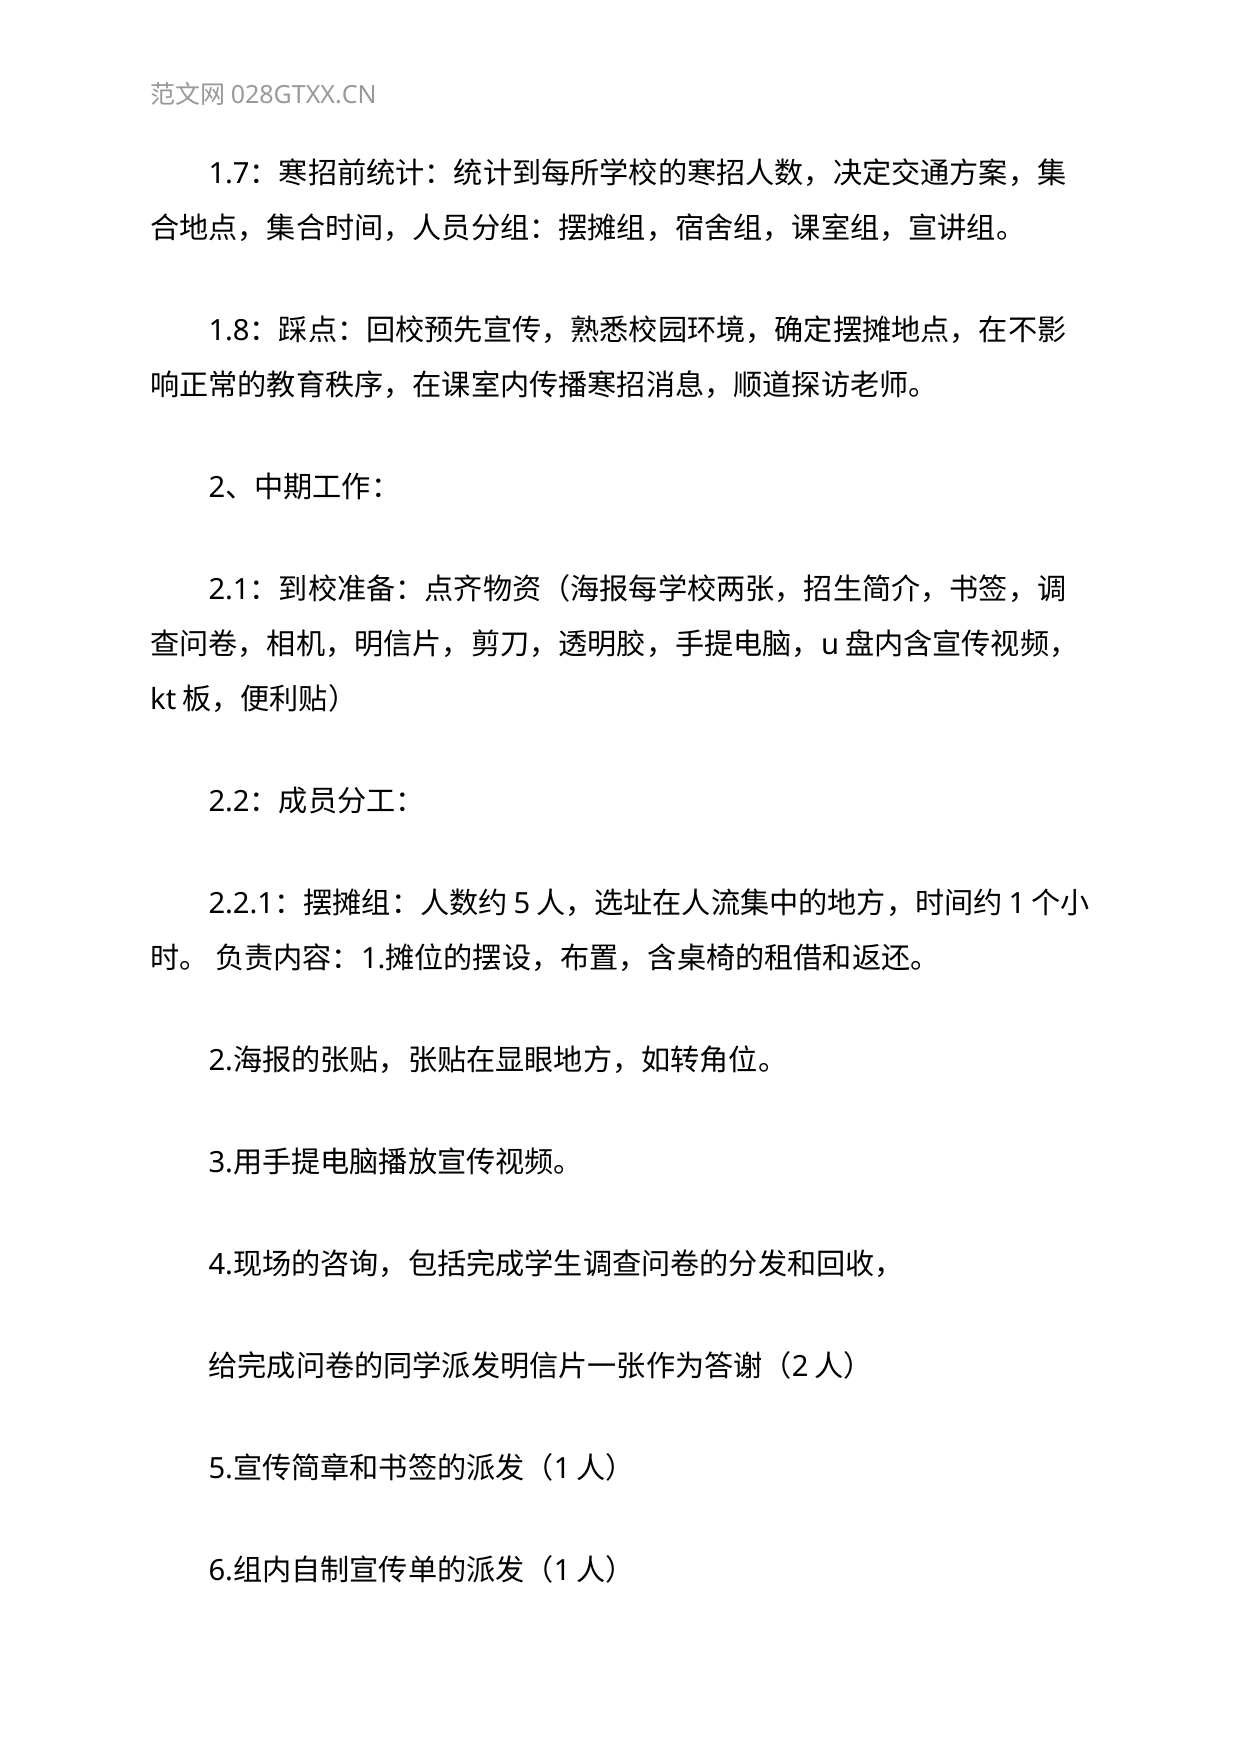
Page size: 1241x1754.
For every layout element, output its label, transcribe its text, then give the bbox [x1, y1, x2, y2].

text 2.2：成员分工： [150, 777, 1090, 820]
text 6.组内自制宣传单的派发（1人） [150, 1546, 1090, 1589]
text 1.7：寒招前统计：统计到每所学校的寒招人数，决定交通方案，集合地点，集合时间，人员分组：摆摊组，宿舍组，课室组，宣讲组。 [150, 150, 1090, 247]
text 5.宣传简章和书签的派发（1人） [150, 1444, 1090, 1487]
text 2.海报的张贴，张贴在显眼地方，如转角位。 [150, 1036, 1090, 1079]
text 4.现场的咨询，包括完成学生调查问卷的分发和回收， [150, 1240, 1090, 1283]
text 2、中期工作： [150, 463, 1090, 506]
text 2.2.1：摆摊组：人数约5人，选址在人流集中的地方，时间约1个小时。 负责内容：1.摊位的摆设，布置，含桌椅的租借和返还。 [150, 879, 1090, 977]
text 给完成问卷的同学派发明信片一张作为答谢（2人） [150, 1342, 1090, 1385]
text 2.1：到校准备：点齐物资（海报每学校两张，招生简介，书签，调查问卷，相机，明信片，剪刀，透明胶，手提电脑，u盘内含宣传视频，kt板，便利贴） [150, 566, 1090, 718]
text 3.用手提电脑播放宣传视频。 [150, 1138, 1090, 1181]
text 1.8：踩点：回校预先宣传，熟悉校园环境，确定摆摊地点，在不影响正常的教育秩序，在课室内传播寒招消息，顺道探访老师。 [150, 307, 1090, 404]
